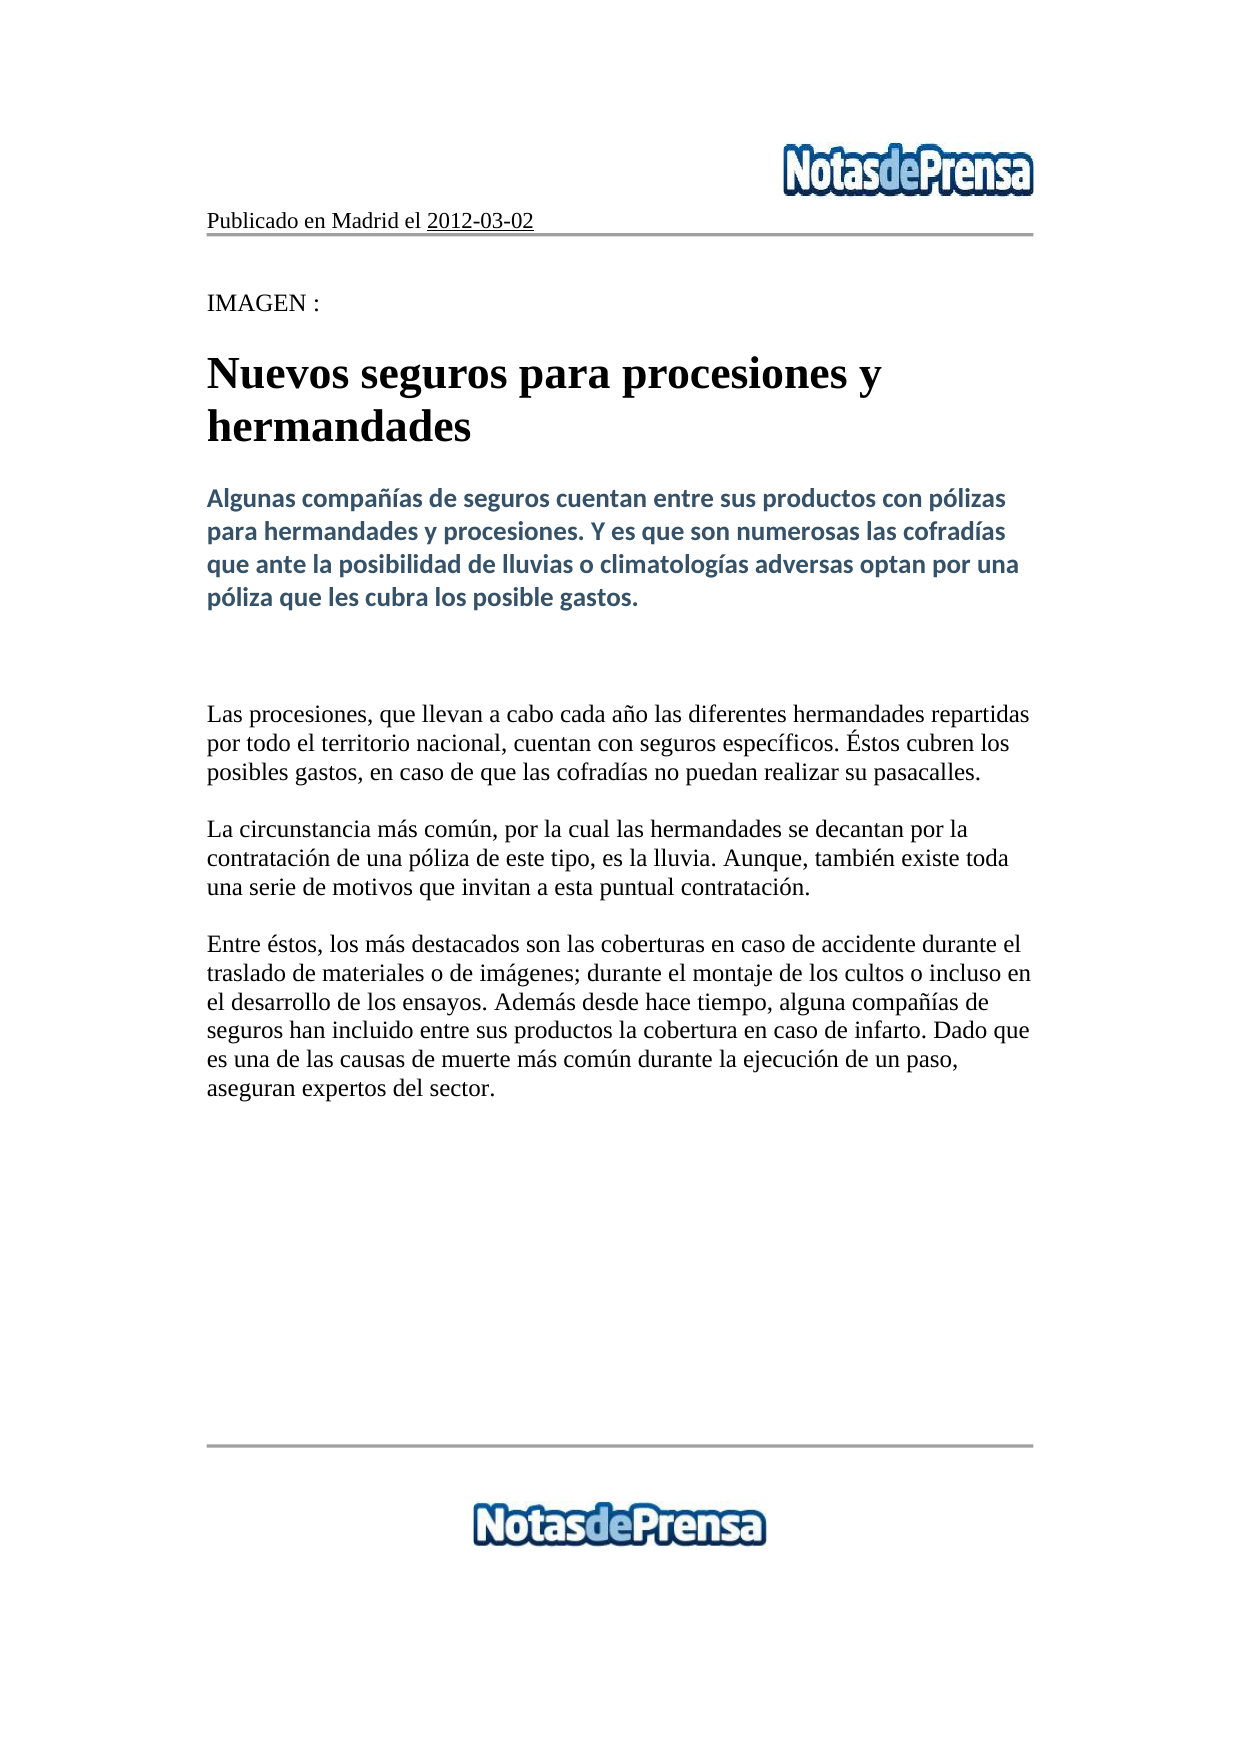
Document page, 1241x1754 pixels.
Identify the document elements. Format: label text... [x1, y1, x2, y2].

text IMAGEN : [207, 288, 1033, 317]
subtitle Algunas compañías de seguros cuentan entre sus productos con pólizas para hermandades y procesiones. Y es que son numerosas las cofradías que ante la posibilidad de lluvias o climatologías adversas optan por una póliza que les cubra los posible gastos. [207, 481, 1033, 613]
picture [783, 142, 1034, 199]
subtitle Nuevos seguros para procesiones y hermandades [207, 346, 1033, 452]
text Las procesiones, que llevan a cabo cada año las diferentes hermandades repartidas por todo el territorio nacional, cuentan con seguros específicos. Éstos cubren los posibles gastos, en caso de que las cofradías no puedan realizar su pasacalles. La circunstancia más común, por la cual las hermandades se decantan por la contratación de una póliza de este tipo, es la lluvia. Aunque, también existe toda una serie de motivos que invitan a esta puntual contratación. Entre éstos, los más destacados son las coberturas en caso de accidente durante el traslado de materiales o de imágenes; durante el montaje de los cultos o incluso en el desarrollo de los ensayos. Además desde hace tiempo, alguna compañías de seguros han incluido entre sus productos la cobertura en caso de infarto. Dado que es una de las causas de muerte más común durante la ejecución de un paso, aseguran expertos del sector. [207, 642, 1033, 1159]
picture [473, 1501, 767, 1548]
